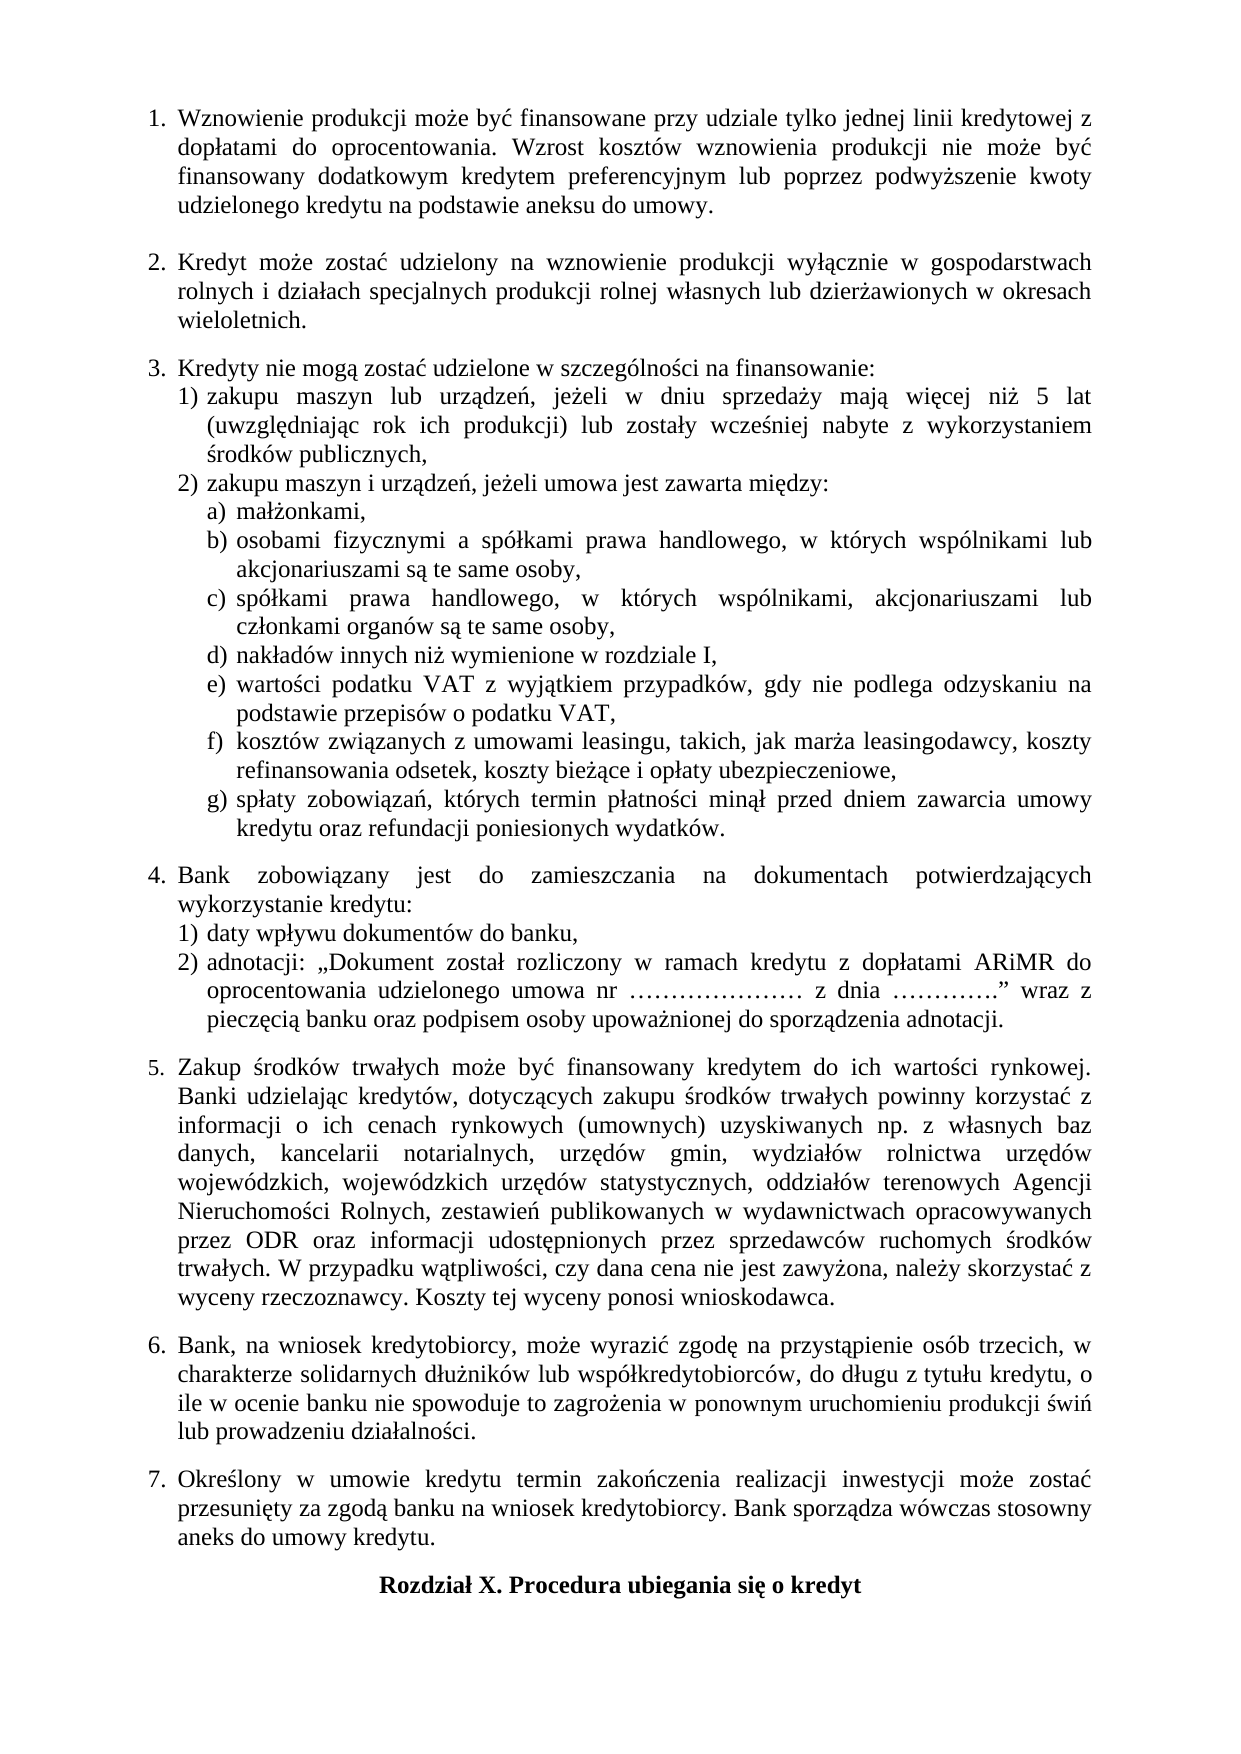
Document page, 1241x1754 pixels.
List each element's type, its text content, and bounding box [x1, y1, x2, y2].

list zakupu maszyn i urządzeń, jeżeli umowa jest zawarta między: [177, 468, 1093, 496]
list Bank, na wniosek kredytobiorcy, może wyrazić zgodę na przystąpienie osób trzecich, w charakterze solidarnych dłużników lub współkredytobiorców, do długu z tytułu kredytu, o ile w ocenie banku nie spowoduje to zagrożenia w ponownym uruchomieniu produkcji świń lub prowadzeniu działalności. [148, 1330, 1093, 1445]
list wartości podatku VAT z wyjątkiem przypadków, gdy nie podlega odzyskaniu na podstawie przepisów o podatku VAT, [207, 669, 1093, 726]
list kosztów związanych z umowami leasingu, takich, jak marża leasingodawcy, koszty refinansowania odsetek, koszty bieżące i opłaty ubezpieczeniowe, [207, 726, 1093, 784]
text Rozdział X. Procedura ubiegania się o kredyt [148, 1570, 1093, 1598]
list spółkami prawa handlowego, w których wspólnikami, akcjonariuszami lub członkami organów są te same osoby, [207, 583, 1093, 640]
list Wznowienie produkcji może być finansowane przy udziale tylko jednej linii kredytowej z dopłatami do oprocentowania. Wzrost kosztów wznowienia produkcji nie może być finansowany dodatkowym kredytem preferencyjnym lub poprzez podwyższenie kwoty udzielonego kredytu na podstawie aneksu do umowy. [148, 103, 1093, 218]
list spłaty zobowiązań, których termin płatności minął przed dniem zawarcia umowy kredytu oraz refundacji poniesionych wydatków. [207, 784, 1093, 841]
list Kredyty nie mogą zostać udzielone w szczególności na finansowanie: [148, 353, 1093, 381]
list małżonkami, [207, 496, 1093, 525]
list daty wpływu dokumentów do banku, [177, 918, 1093, 947]
list nakładów innych niż wymienione w rozdziale I, [207, 640, 1093, 669]
list osobami fizycznymi a spółkami prawa handlowego, w których wspólnikami lub akcjonariuszami są te same osoby, [207, 525, 1093, 583]
list Kredyt może zostać udzielony na wznowienie produkcji wyłącznie w gospodarstwach rolnych i działach specjalnych produkcji rolnej własnych lub dzierżawionych w okresach wieloletnich. [148, 247, 1093, 333]
list Określony w umowie kredytu termin zakończenia realizacji inwestycji może zostać przesunięty za zgodą banku na wniosek kredytobiorcy. Bank sporządza wówczas stosowny aneks do umowy kredytu. [148, 1464, 1093, 1551]
list Bank zobowiązany jest do zamieszczania na dokumentach potwierdzających wykorzystanie kredytu: [148, 861, 1093, 918]
list adnotacji: „Dokument został rozliczony w ramach kredytu z dopłatami ARiMR do oprocentowania udzielonego umowa nr ………………… z dnia ………….” wraz z pieczęcią banku oraz podpisem osoby upoważnionej do sporządzenia adnotacji. [177, 947, 1093, 1033]
list Zakup środków trwałych może być finansowany kredytem do ich wartości rynkowej. Banki udzielając kredytów, dotyczących zakupu środków trwałych powinny korzystać z informacji o ich cenach rynkowych (umownych) uzyskiwanych np. z własnych baz danych, kancelarii notarialnych, urzędów gmin, wydziałów rolnictwa urzędów wojewódzkich, wojewódzkich urzędów statystycznych, oddziałów terenowych Agencji Nieruchomości Rolnych, zestawień publikowanych w wydawnictwach opracowywanych przez ODR oraz informacji udostępnionych przez sprzedawców ruchomych środków trwałych. W przypadku wątpliwości, czy dana cena nie jest zawyżona, należy skorzystać z wyceny rzeczoznawcy. Koszty tej wyceny ponosi wnioskodawca. [148, 1052, 1093, 1311]
list zakupu maszyn lub urządzeń, jeżeli w dniu sprzedaży mają więcej niż 5 lat (uwzględniając rok ich produkcji) lub zostały wcześniej nabyte z wykorzystaniem środków publicznych, [177, 381, 1093, 468]
